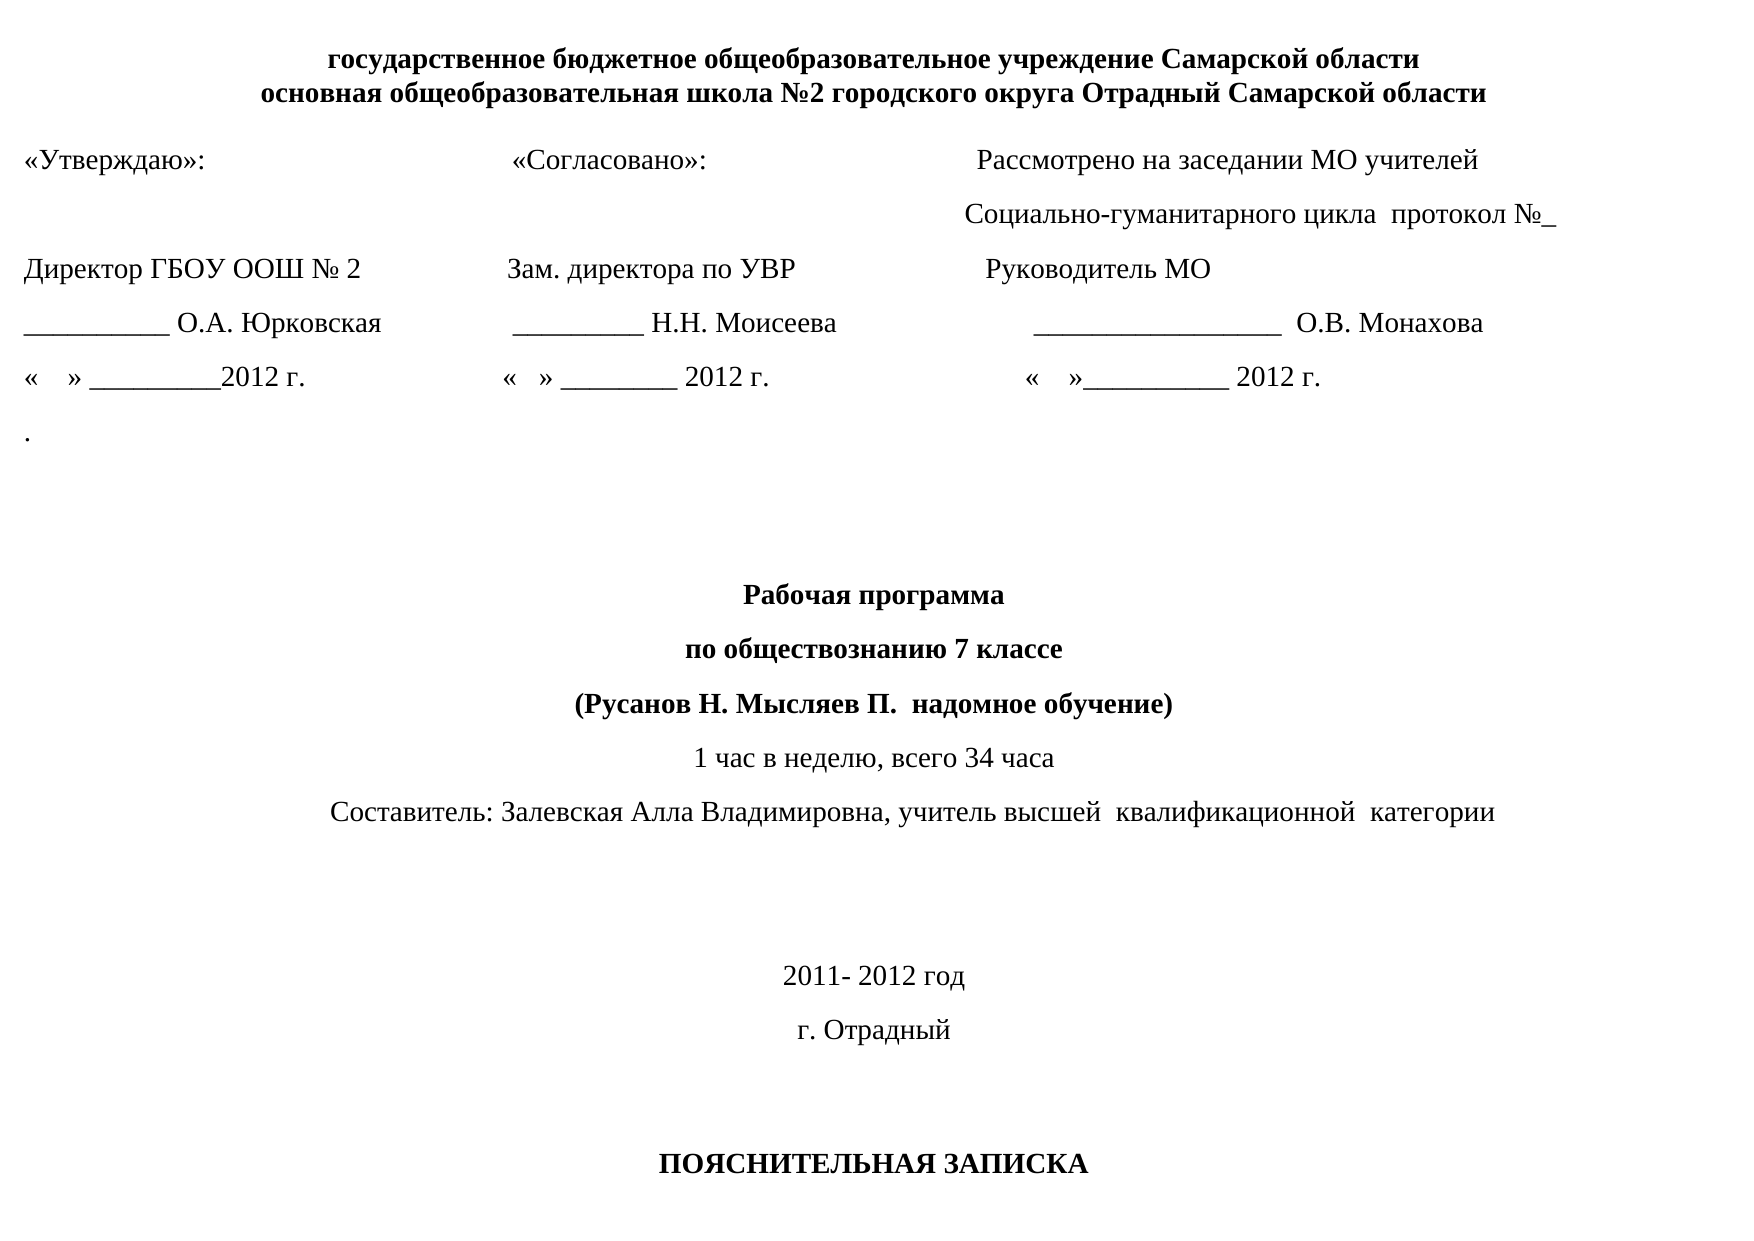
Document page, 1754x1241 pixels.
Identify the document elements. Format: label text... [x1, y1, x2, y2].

text . [24, 414, 1724, 447]
text « » _________2012 г. « » ________ . « »__________ . [24, 359, 1724, 393]
text Составитель: Залевская Алла Владимировна, учитель высшей квалификационной категории [24, 794, 1724, 828]
text Социально-гуманитарного цикла протокол №_ [24, 196, 1724, 230]
text основная общеобразовательная школа №2 городского округа Отрадный Самарской области [24, 75, 1724, 108]
text 2011- 2012 год [24, 958, 1724, 991]
text 1 час в неделю, всего 34 часа [24, 740, 1724, 774]
text ПОЯСНИТЕЛЬНАЯ ЗАПИСКА [24, 1146, 1724, 1180]
text __________ О.А. Юрковская _________ Н.Н. Моисеева _________________ О.В. Монахова [24, 305, 1724, 339]
text Директор ГБОУ ООШ № 2 Зам. директора по УВР Руководитель МО [24, 251, 1724, 284]
text г. Отрадный [24, 1012, 1724, 1046]
text государственное бюджетное общеобразовательное учреждение Самарской области [24, 41, 1724, 75]
text по обществознанию 7 классе [24, 631, 1724, 665]
text Рабочая программа [24, 577, 1724, 611]
text (Русанов Н. Мысляев П. надомное обучение) [24, 686, 1724, 719]
text «Утверждаю»: «Согласовано»: Рассмотрено на заседании МО учителей [24, 142, 1724, 176]
